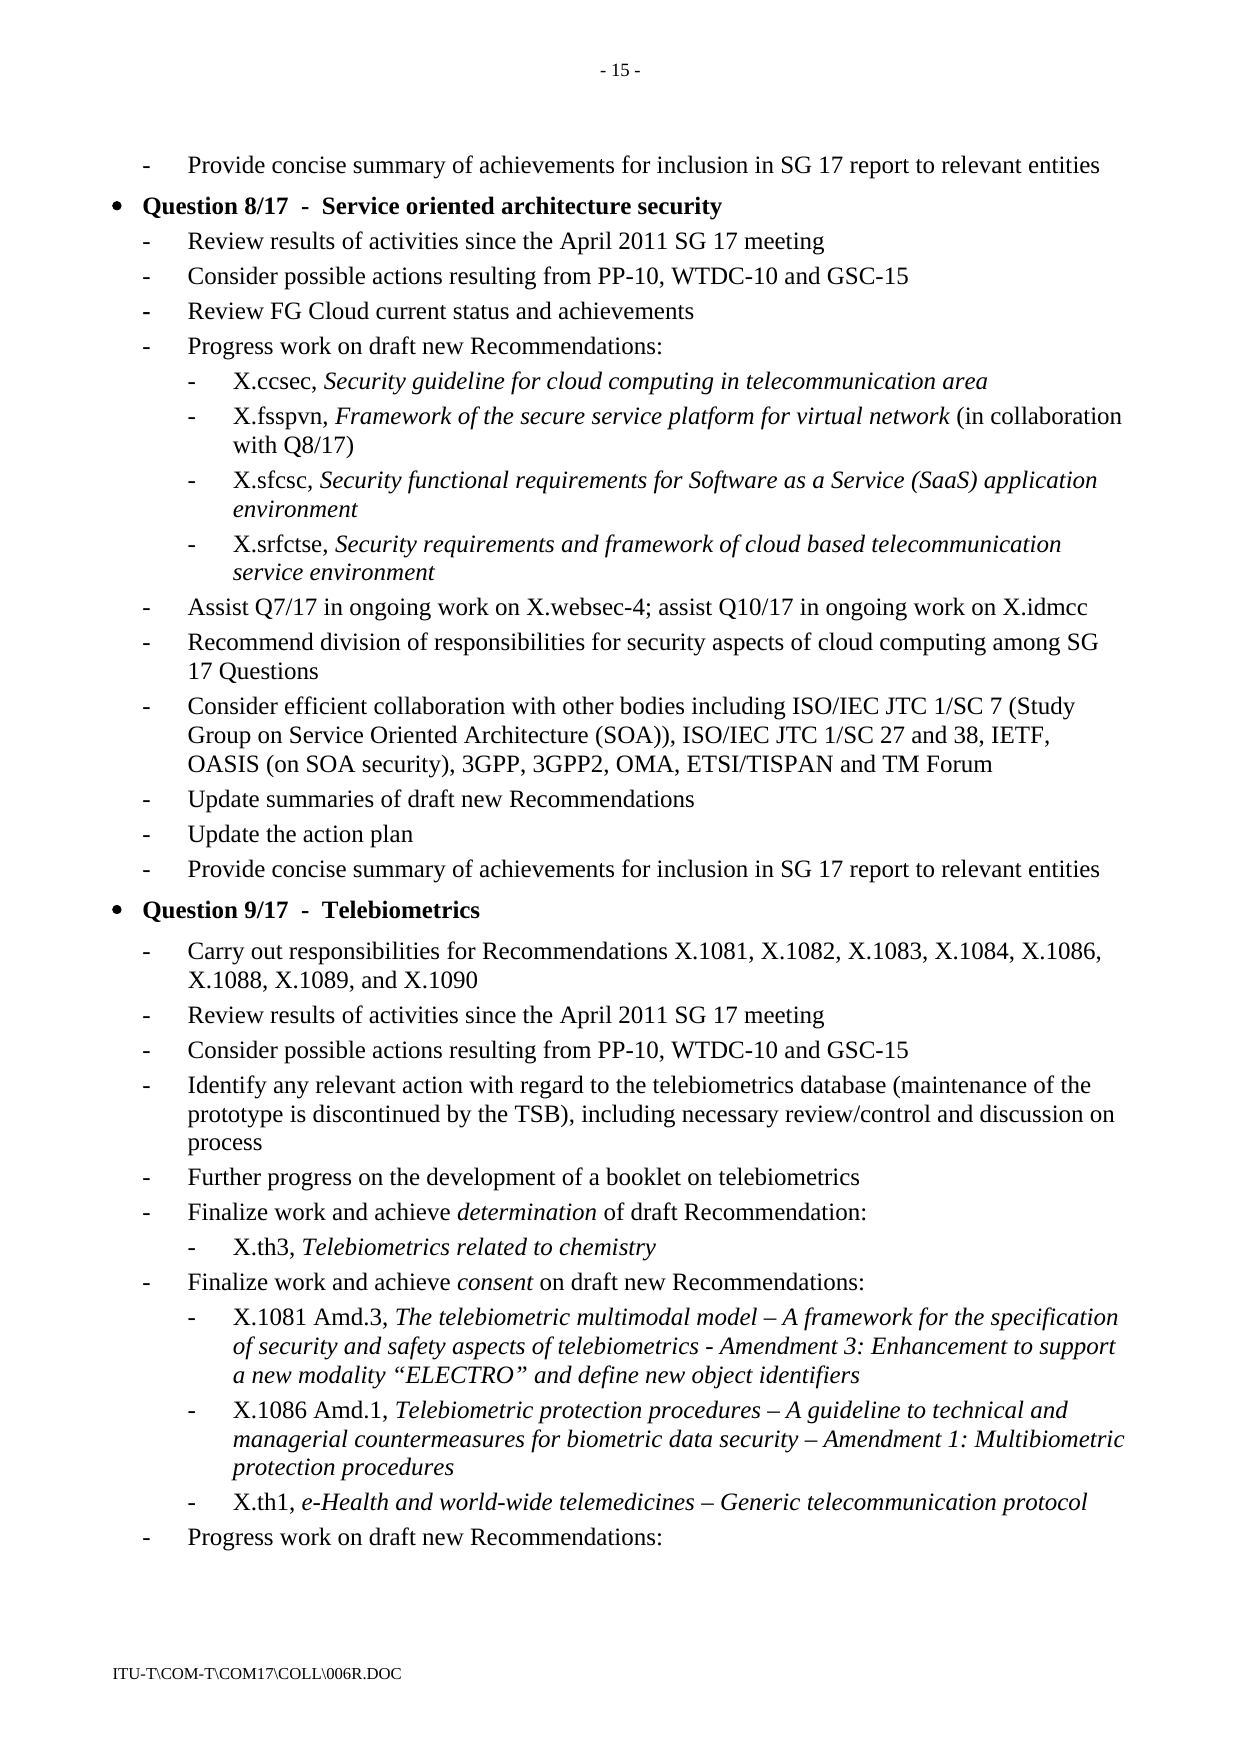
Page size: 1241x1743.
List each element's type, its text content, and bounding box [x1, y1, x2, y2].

list Finalize work and achieve determination of draft Recommendation: [142, 1197, 1128, 1226]
list Carry out responsibilities for Recommendations X.1081, X.1082, X.1083, X.1084, X.1086, X.1088, X.1089, and X.1090 [142, 936, 1128, 994]
list X.1086 Amd.1, Telebiometric protection procedures – A guideline to technical and managerial countermeasures for biometric data security – Amendment 1: Multibiometric protection procedures [187, 1395, 1128, 1481]
list X.sfcsc, Security functional requirements for Software as a Service (SaaS) application environment [187, 465, 1128, 522]
list Recommend division of responsibilities for security aspects of cloud computing among SG 17 Questions [142, 627, 1128, 685]
list Finalize work and achieve consent on draft new Recommendations: [142, 1267, 1128, 1296]
list Assist Q7/17 in ongoing work on X.websec-4; assist Q10/17 in ongoing work on X.idmcc [142, 592, 1128, 621]
list Progress work on draft new Recommendations: [142, 1522, 1128, 1551]
list X.th1, e-Health and world-wide telemedicines – Generic telecommunication protocol [187, 1487, 1128, 1516]
list Update summaries of draft new Recommendations [142, 784, 1128, 812]
list Provide concise summary of achievements for inclusion in SG 17 report to relevant entities [142, 150, 1128, 179]
list Consider efficient collaboration with other bodies including ISO/IEC JTC 1/SC 7 (Study Group on Service Oriented Architecture (SOA)), ISO/IEC JTC 1/SC 27 and 38, IETF, OASIS (on SOA security), 3GPP, 3GPP2, OMA, ETSI/TISPAN and TM Forum [142, 691, 1128, 777]
list Provide concise summary of achievements for inclusion in SG 17 report to relevant entities [142, 854, 1128, 882]
list Identify any relevant action with regard to the telebiometrics database (maintenance of the prototype is discontinued by the TSB), including necessary review/control and discussion on process [142, 1070, 1128, 1156]
list X.th3, Telebiometrics related to chemistry [187, 1232, 1128, 1261]
list Review FG Cloud current status and achievements [142, 296, 1128, 325]
list Question 8/17 - Service oriented architecture security [112, 191, 1128, 220]
list Progress work on draft new Recommendations: [142, 331, 1128, 360]
list X.1081 Amd.3, The telebiometric multimodal model – A framework for the specification of security and safety aspects of telebiometrics - Amendment 3: Enhancement to support a new modality “ELECTRO” and define new object identifiers [187, 1302, 1128, 1389]
list X.srfctse, Security requirements and framework of cloud based telecommunication service environment [187, 529, 1128, 586]
list Consider possible actions resulting from PP-10, WTDC-10 and GSC-15 [142, 261, 1128, 290]
list X.ccsec, Security guideline for cloud computing in telecommunication area [187, 366, 1128, 395]
list Question 9/17 - Telebiometrics [112, 895, 1128, 924]
list X.fsspvn, Framework of the secure service platform for virtual network (in collaboration with Q8/17) [187, 401, 1128, 459]
list Review results of activities since the April 2011 SG 17 meeting [142, 1000, 1128, 1029]
list Update the action plan [142, 819, 1128, 847]
list Further progress on the development of a booklet on telebiometrics [142, 1162, 1128, 1191]
list Consider possible actions resulting from PP-10, WTDC-10 and GSC-15 [142, 1035, 1128, 1064]
list Review results of activities since the April 2011 SG 17 meeting [142, 226, 1128, 255]
